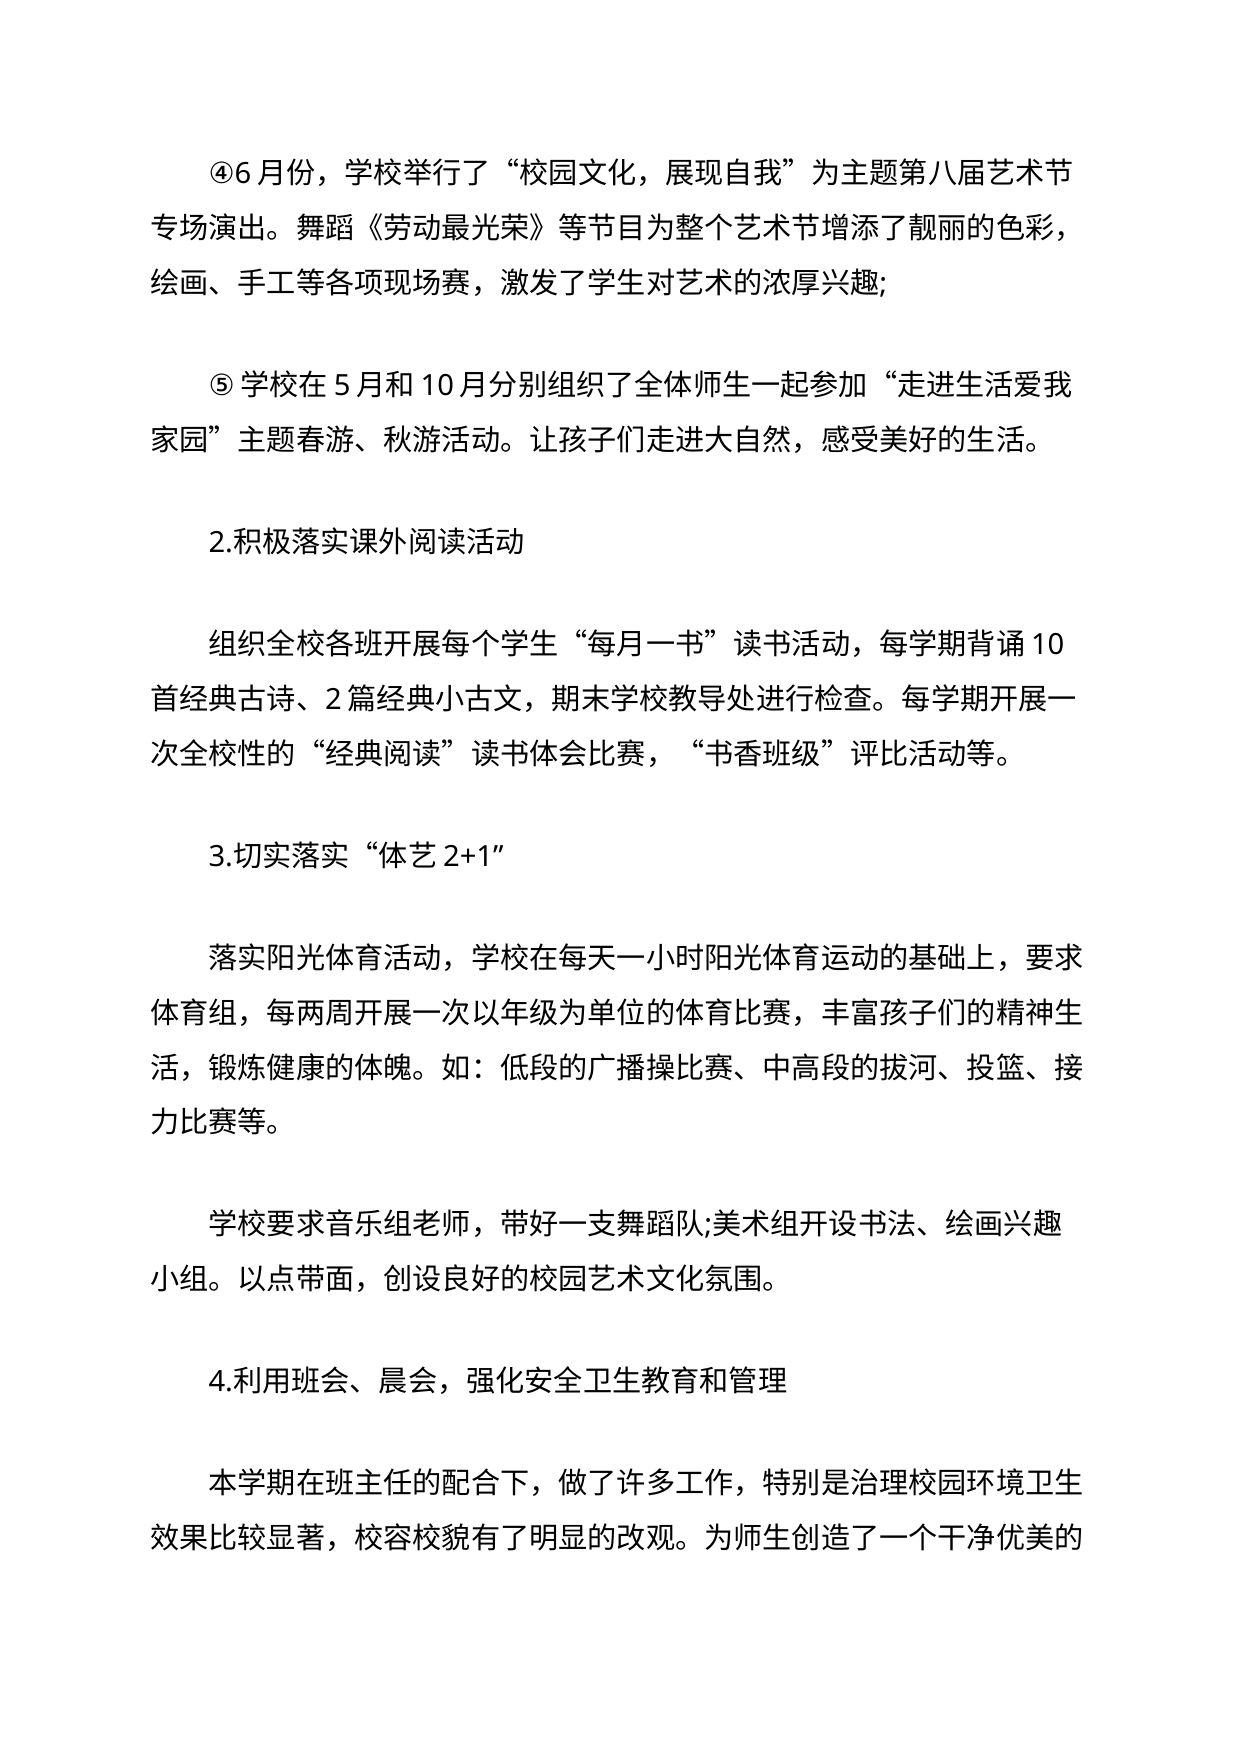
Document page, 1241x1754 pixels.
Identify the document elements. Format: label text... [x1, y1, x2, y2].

text 4.利用班会、晨会，强化安全卫生教育和管理 [150, 1358, 1090, 1400]
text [150, 1459, 1090, 1557]
text 组织全校各班开展每个学生“每月一书”读书活动，每学期背诵10首经典古诗、2篇经典小古文，期末学校教导处进行检查。每学期开展一次全校性的“经典阅读”读书体会比赛，“书香班级”评比活动等。 [150, 621, 1090, 773]
text 落实阳光体育活动，学校在每天一小时阳光体育运动的基础上，要求体育组，每两周开展一次以年级为单位的体育比赛，丰富孩子们的精神生活，锻炼健康的体魄。如：低段的广播操比赛、中高段的拔河、投篮、接力比赛等。 [150, 934, 1090, 1141]
text ⑤学校在5月和10月分别组织了全体师生一起参加“走进生活爱我家园”主题春游、秋游活动。让孩子们走进大自然，感受美好的生活。 [150, 362, 1090, 459]
text ④6月份，学校举行了“校园文化，展现自我”为主题第八届艺术节专场演出。舞蹈《劳动最光荣》等节目为整个艺术节增添了靓丽的色彩，绘画、手工等各项现场赛，激发了学生对艺术的浓厚兴趣; [150, 150, 1090, 302]
text 2.积极落实课外阅读活动 [150, 519, 1090, 561]
text 3.切实落实“体艺2+1” [150, 832, 1090, 875]
text 学校要求音乐组老师，带好一支舞蹈队;美术组开设书法、绘画兴趣小组。以点带面，创设良好的校园艺术文化氛围。 [150, 1201, 1090, 1298]
